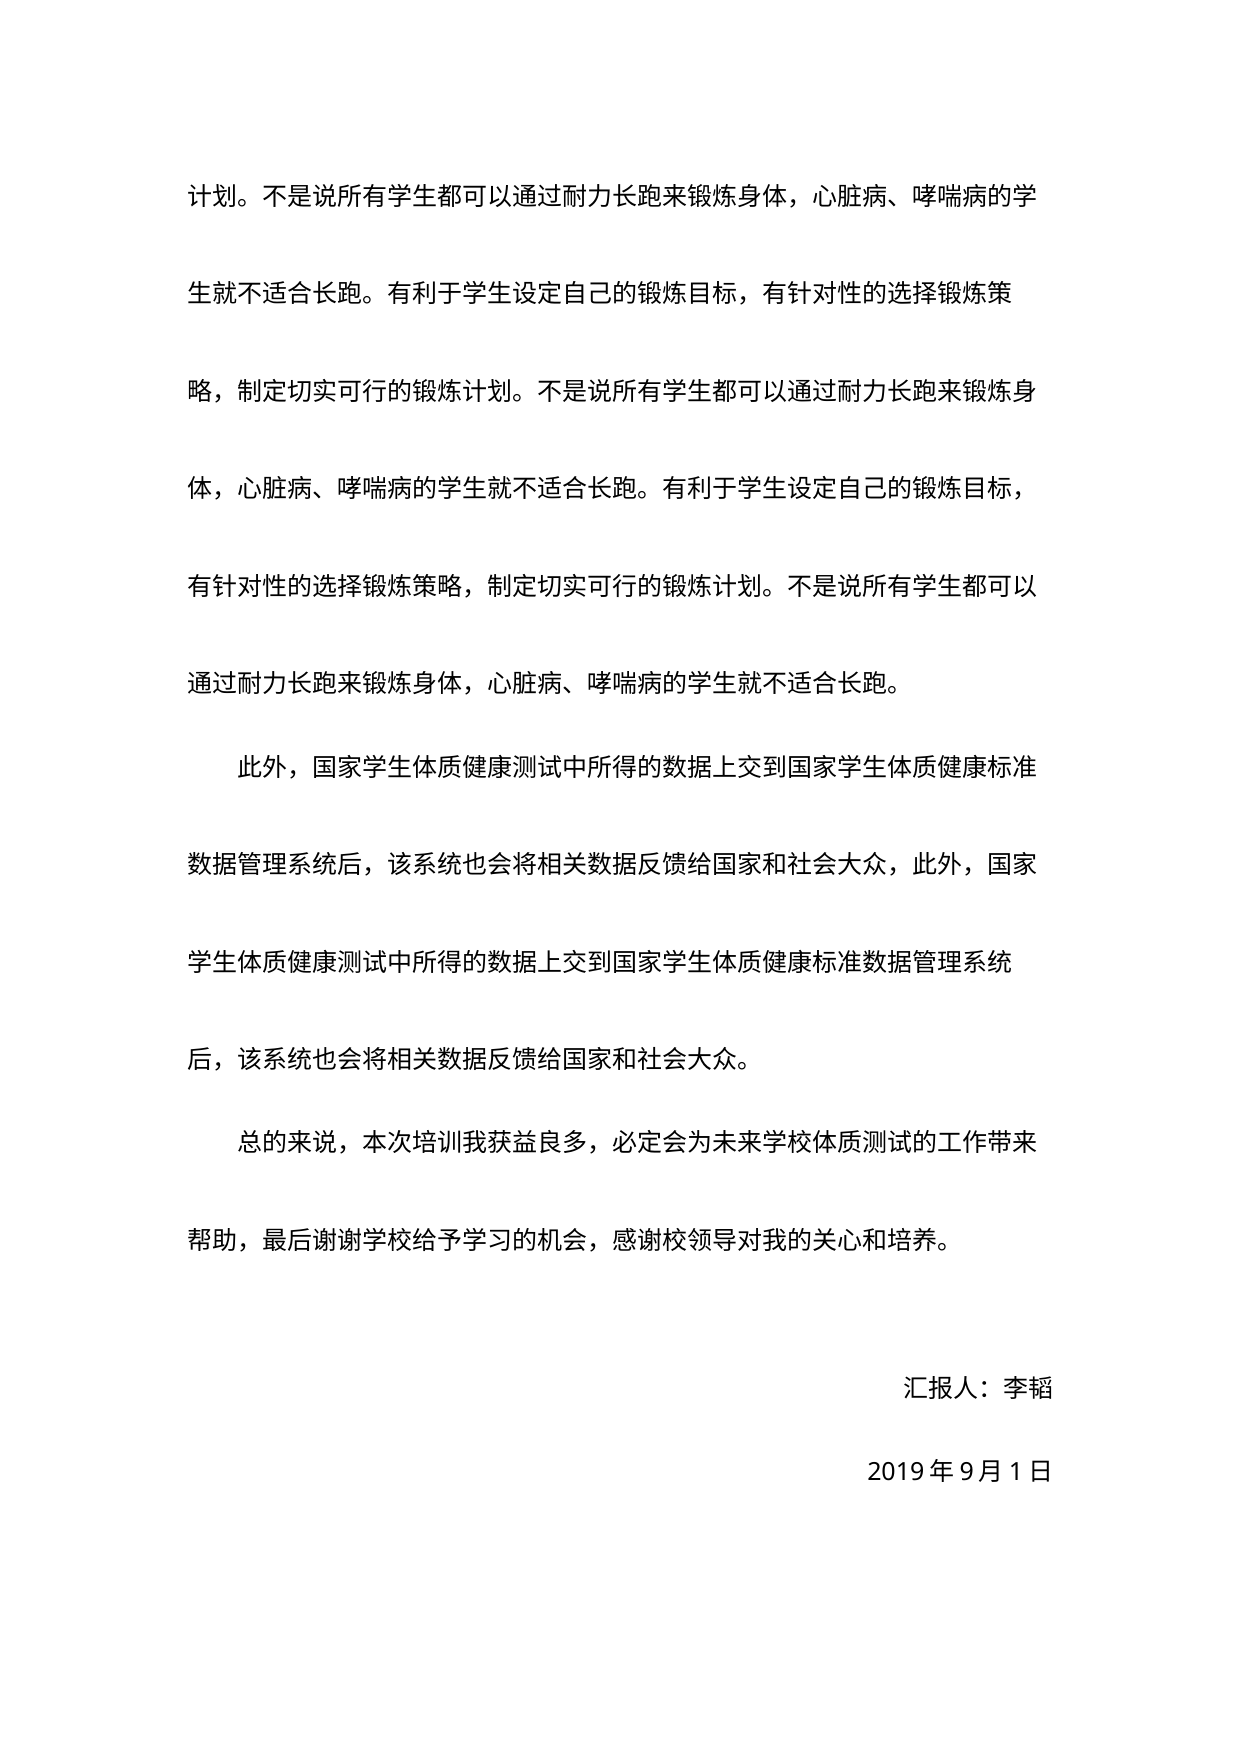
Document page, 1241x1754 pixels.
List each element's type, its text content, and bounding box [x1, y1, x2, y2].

text 2019年9月1日 [187, 1437, 1053, 1502]
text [187, 162, 1053, 714]
text 汇报人：李韬 [187, 1354, 1053, 1419]
text 总的来说，本次培训我获益良多，必定会为未来学校体质测试的工作带来帮助，最后谢谢学校给予学习的机会，感谢校领导对我的关心和培养。 [187, 1108, 1053, 1271]
text 此外，国家学生体质健康测试中所得的数据上交到国家学生体质健康标准数据管理系统后，该系统也会将相关数据反馈给国家和社会大众，此外，国家学生体质健康测试中所得的数据上交到国家学生体质健康标准数据管理系统后，该系统也会将相关数据反馈给国家和社会大众。 [187, 733, 1053, 1090]
